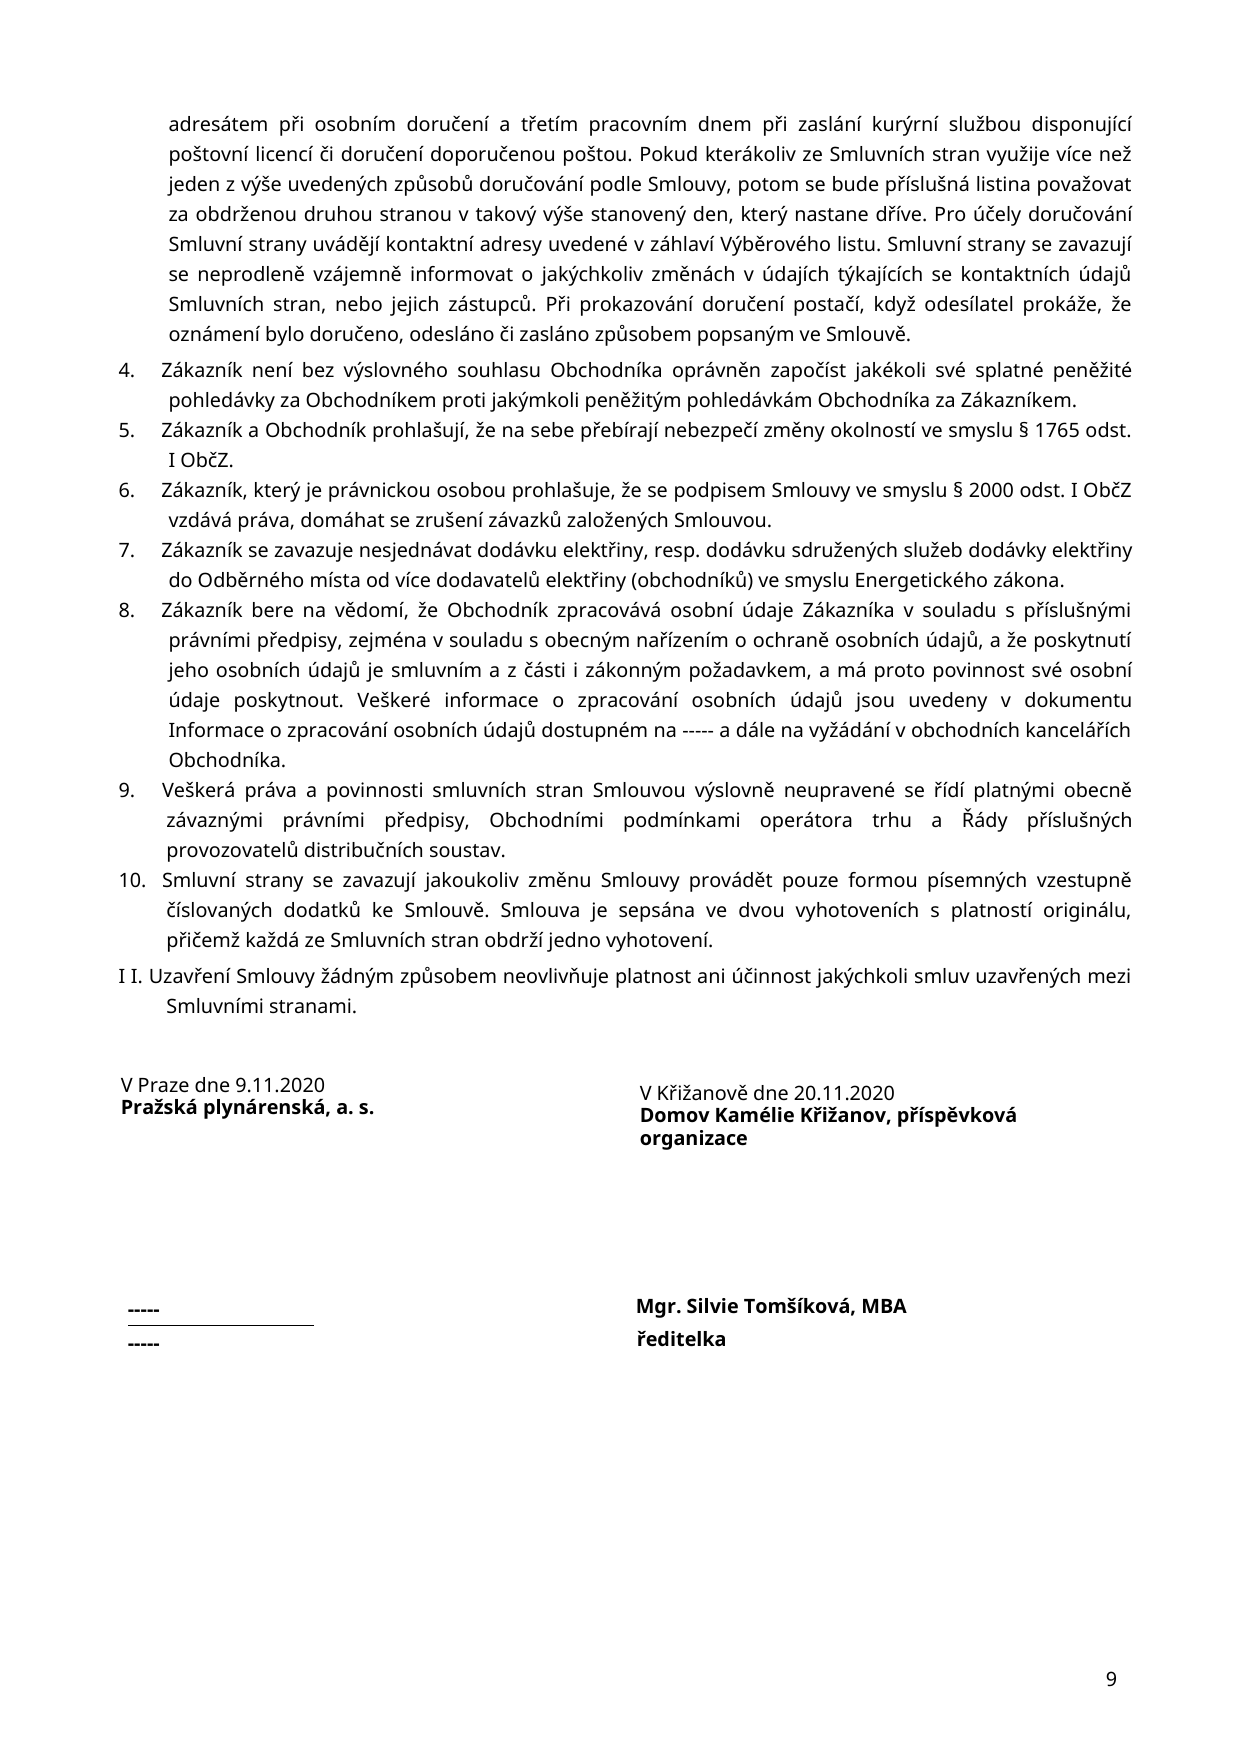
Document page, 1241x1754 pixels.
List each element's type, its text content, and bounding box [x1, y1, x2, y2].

list Zákazník není bez výslovného souhlasu Obchodníka oprávněn započíst jakékoli své splatné peněžité pohledávky za Obchodníkem proti jakýmkoli peněžitým pohledávkám Obchodníka za Zákazníkem. [118, 353, 1133, 413]
list Smluvní strany se zavazují jakoukoliv změnu Smlouvy provádět pouze formou písemných vzestupně číslovaných dodatků ke Smlouvě. Smlouva je sepsána ve dvou vyhotoveních s platností originálu, přičemž každá ze Smluvních stran obdrží jedno vyhotovení. [118, 863, 1133, 953]
list Zákazník se zavazuje nesjednávat dodávku elektřiny, resp. dodávku sdružených služeb dodávky elektřiny do Odběrného místa od více dodavatelů elektřiny (obchodníků) ve smyslu Energetického zákona. [118, 533, 1133, 593]
list Zákazník, který je právnickou osobou prohlašuje, že se podpisem Smlouvy ve smyslu § 2000 odst. I ObčZ vzdává práva, domáhat se zrušení závazků založených Smlouvou. [118, 473, 1133, 533]
text Domov Kamélie Křižanov, příspěvková [118, 1107, 1133, 1127]
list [118, 107, 1133, 347]
text V Křižanově dne 20.11.2020 [118, 1084, 1133, 1104]
list Zákazník bere na vědomí, že Obchodník zpracovává osobní údaje Zákazníka v souladu s příslušnými právními předpisy, zejména v souladu s obecným nařízením o ochraně osobních údajů, a že poskytnutí jeho osobních údajů je smluvním a z části i zákonným požadavkem, a má proto povinnost své osobní údaje poskytnout. Veškeré informace o zpracování osobních údajů jsou uvedeny v dokumentu Informace o zpracování osobních údajů dostupném na ----- a dále na vyžádání v obchodních kancelářích Obchodníka. [118, 593, 1133, 773]
text I I. Uzavření Smlouvy žádným způsobem neovlivňuje platnost ani účinnost jakýchkoli smluv uzavřených mezi Smluvními stranami. [118, 960, 1133, 1020]
list Zákazník a Obchodník prohlašují, že na sebe přebírají nebezpečí změny okolností ve smyslu § 1765 odst. I ObčZ. [118, 413, 1133, 473]
list Veškerá práva a povinnosti smluvních stran Smlouvou výslovně neupravené se řídí platnými obecně závaznými právními předpisy, Obchodními podmínkami operátora trhu a Řády příslušných provozovatelů distribučních soustav. [118, 773, 1133, 863]
text organizace [118, 1129, 1133, 1149]
